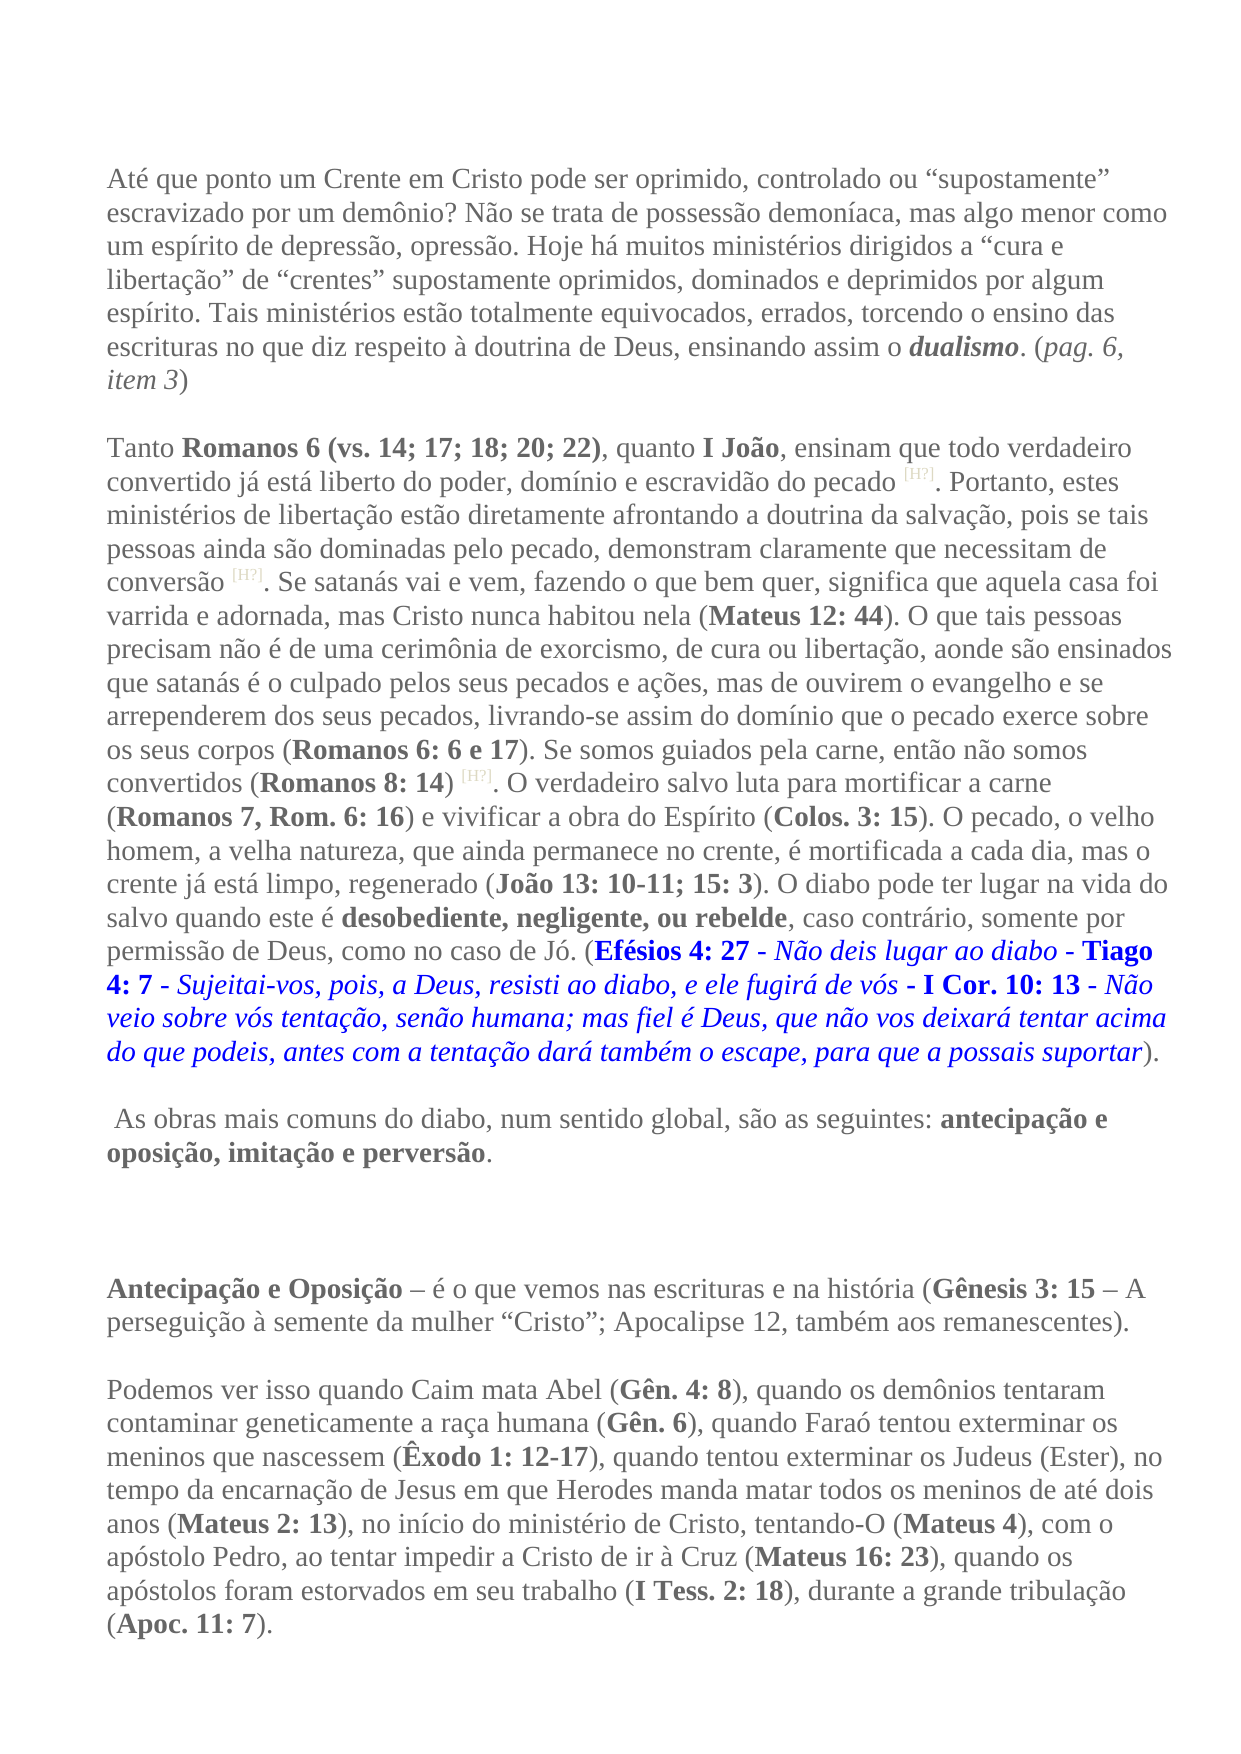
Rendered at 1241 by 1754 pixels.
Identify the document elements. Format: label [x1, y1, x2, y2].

text [106, 59, 1181, 1674]
